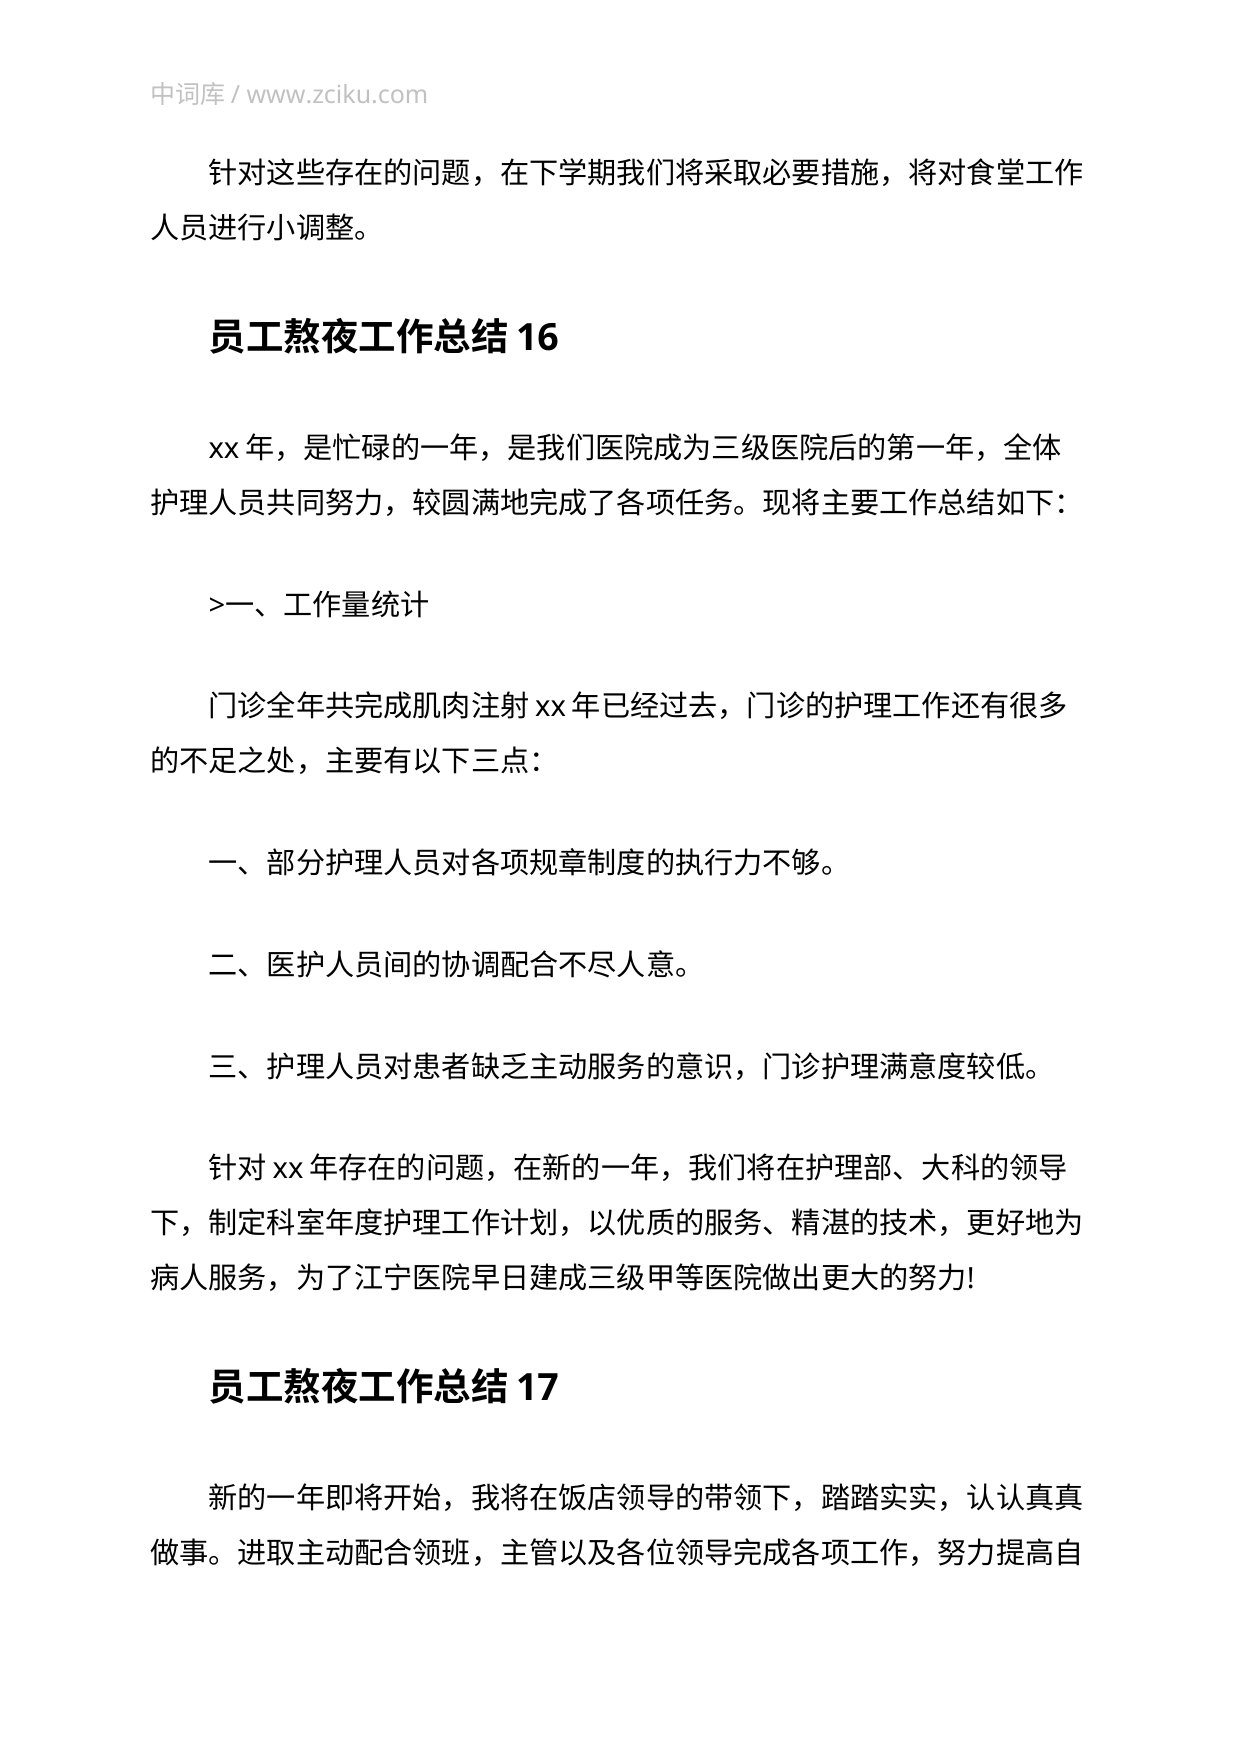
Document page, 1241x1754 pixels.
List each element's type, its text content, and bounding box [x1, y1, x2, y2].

text >一、工作量统计 [150, 581, 1090, 623]
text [150, 1474, 1090, 1572]
text 一、部分护理人员对各项规章制度的执行力不够。 [150, 840, 1090, 882]
text 员工熬夜工作总结17 [150, 1357, 1090, 1411]
text 三、护理人员对患者缺乏主动服务的意识，门诊护理满意度较低。 [150, 1043, 1090, 1086]
text 针对这些存在的问题，在下学期我们将采取必要措施，将对食堂工作人员进行小调整。 [150, 150, 1090, 247]
text 员工熬夜工作总结16 [150, 307, 1090, 361]
text xx年，是忙碌的一年，是我们医院成为三级医院后的第一年，全体护理人员共同努力，较圆满地完成了各项任务。现将主要工作总结如下： [150, 424, 1090, 522]
text 二、医护人员间的协调配合不尽人意。 [150, 942, 1090, 984]
text 针对xx年存在的问题，在新的一年，我们将在护理部、大科的领导下，制定科室年度护理工作计划，以优质的服务、精湛的技术，更好地为病人服务，为了江宁医院早日建成三级甲等医院做出更大的努力! [150, 1145, 1090, 1297]
text 门诊全年共完成肌肉注射xx年已经过去，门诊的护理工作还有很多的不足之处，主要有以下三点： [150, 683, 1090, 780]
